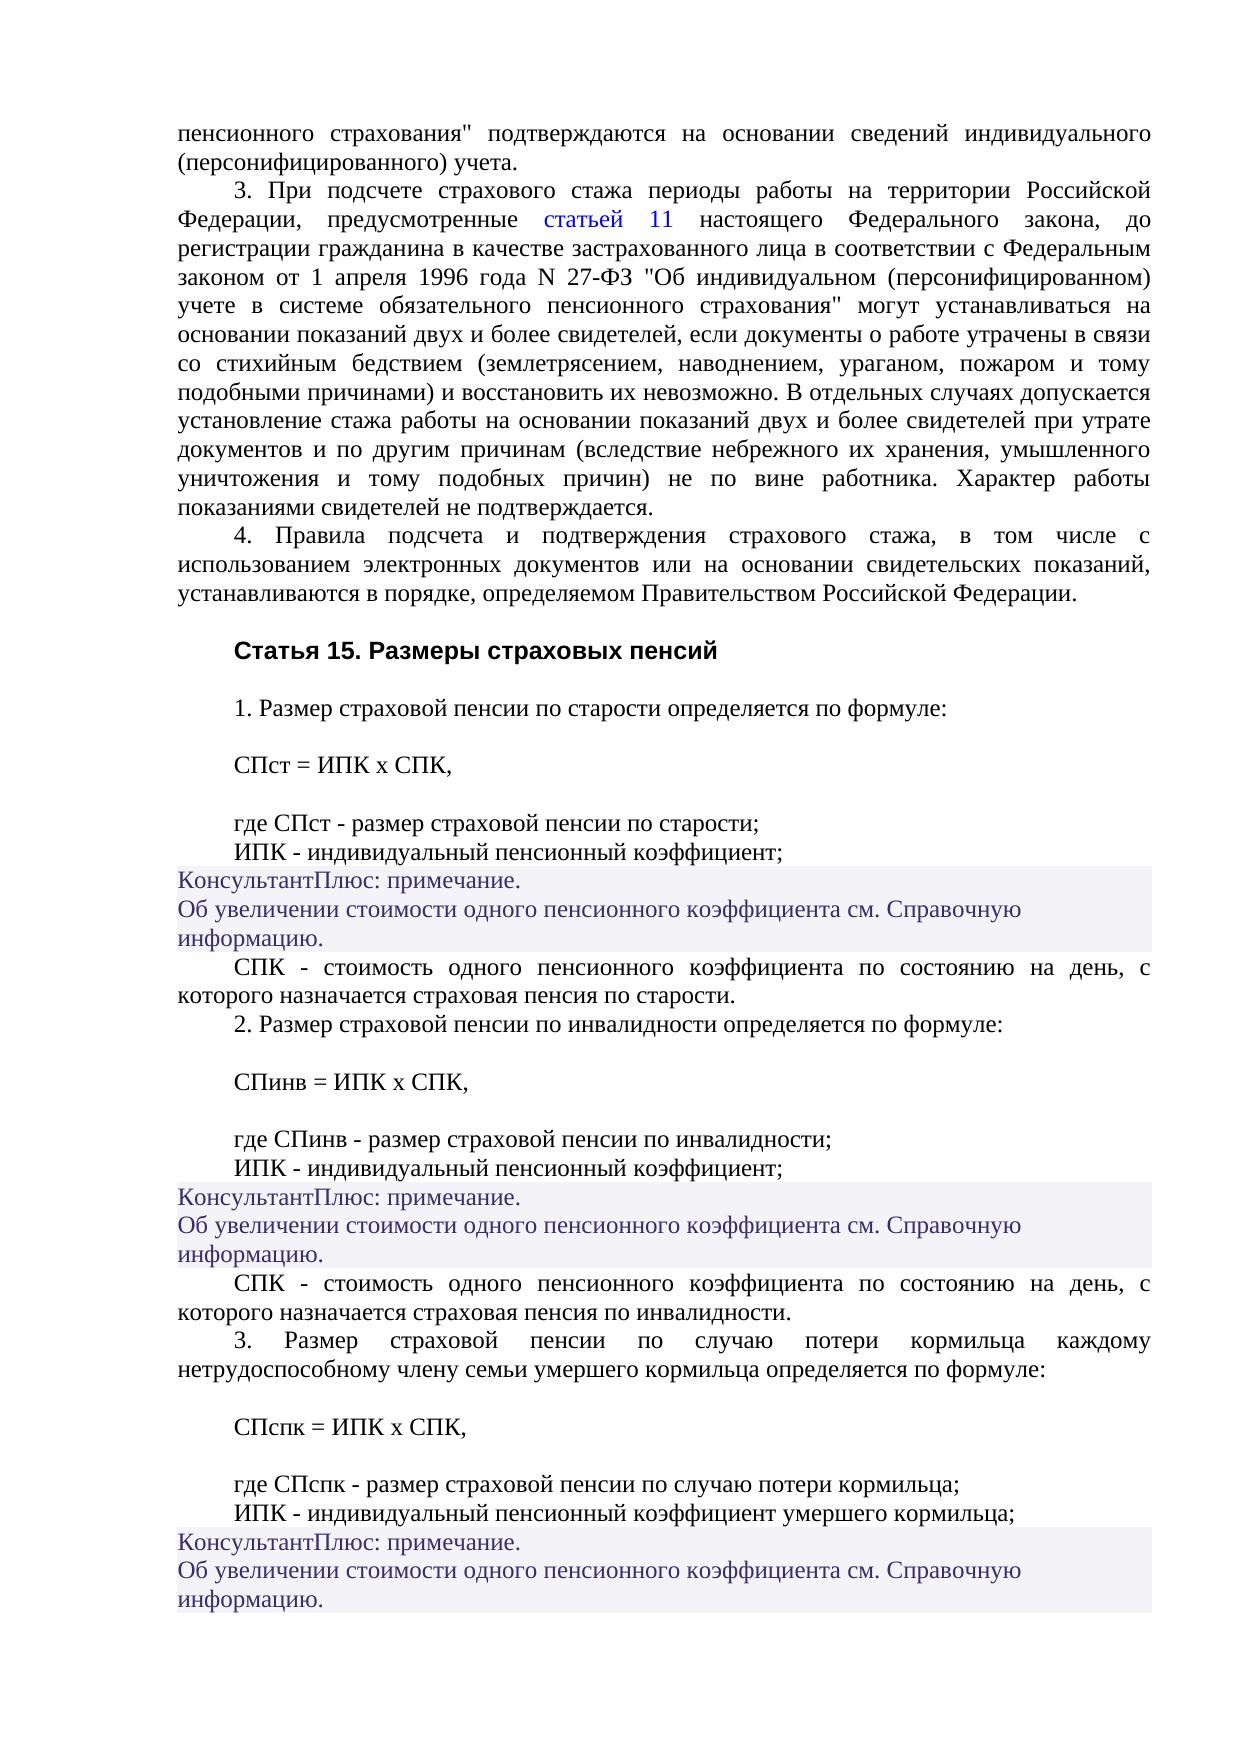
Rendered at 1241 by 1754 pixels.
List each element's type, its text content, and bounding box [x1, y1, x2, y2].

text СПК - стоимость одного пенсионного коэффициента по состоянию на день, с которого назначается страховая пенсия по старости. [177, 952, 1152, 1009]
text Об увеличении стоимости одного пенсионного коэффициента см. Справочную информацию. [177, 1556, 1152, 1613]
text 1. Размер страховой пенсии по старости определяется по формуле: [177, 693, 1152, 722]
text ИПК - индивидуальный пенсионный коэффициент; [177, 1153, 1152, 1182]
text где СПспк - размер страховой пенсии по случаю потери кормильца; [177, 1469, 1152, 1498]
text КонсультантПлюс: примечание. [177, 1182, 1152, 1211]
text где СПст - размер страховой пенсии по старости; [177, 808, 1152, 837]
text КонсультантПлюс: примечание. [177, 866, 1152, 894]
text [177, 118, 1152, 176]
text 4. Правила подсчета и подтверждения страхового стажа, в том числе с использованием электронных документов или на основании свидетельских показаний, устанавливаются в порядке, определяемом Правительством Российской Федерации. [177, 521, 1152, 607]
text Об увеличении стоимости одного пенсионного коэффициента см. Справочную информацию. [177, 894, 1152, 952]
text где СПинв - размер страховой пенсии по инвалидности; [177, 1124, 1152, 1153]
text 2. Размер страховой пенсии по инвалидности определяется по формуле: [177, 1009, 1152, 1038]
text 3. При подсчете страхового стажа периоды работы на территории Российской Федерации, предусмотренные статьей 11 настоящего Федерального закона, до регистрации гражданина в качестве застрахованного лица в соответствии с Федеральным законом от 1 апреля 1996 года N 27-ФЗ "Об индивидуальном (персонифицированном) учете в системе обязательного пенсионного страхования" могут устанавливаться на основании показаний двух и более свидетелей, если документы о работе утрачены в связи со стихийным бедствием (землетрясением, наводнением, ураганом, пожаром и тому подобными причинами) и восстановить их невозможно. В отдельных случаях допускается установление стажа работы на основании показаний двух и более свидетелей при утрате документов и по другим причинам (вследствие небрежного их хранения, умышленного уничтожения и тому подобных причин) не по вине работника. Характер работы показаниями свидетелей не подтверждается. [177, 176, 1152, 521]
text СПинв = ИПК x СПК, [177, 1067, 1152, 1096]
text ИПК - индивидуальный пенсионный коэффициент; [177, 837, 1152, 866]
text 3. Размер страховой пенсии по случаю потери кормильца каждому нетрудоспособному члену семьи умершего кормильца определяется по формуле: [177, 1326, 1152, 1383]
text Об увеличении стоимости одного пенсионного коэффициента см. Справочную информацию. [177, 1211, 1152, 1268]
text СПст = ИПК x СПК, [177, 751, 1152, 779]
text СПспк = ИПК x СПК, [177, 1412, 1152, 1441]
text ИПК - индивидуальный пенсионный коэффициент умершего кормильца; [177, 1498, 1152, 1527]
text Статья 15. Размеры страховых пенсий [177, 636, 1152, 664]
text СПК - стоимость одного пенсионного коэффициента по состоянию на день, с которого назначается страховая пенсия по инвалидности. [177, 1268, 1152, 1326]
text КонсультантПлюс: примечание. [177, 1527, 1152, 1556]
